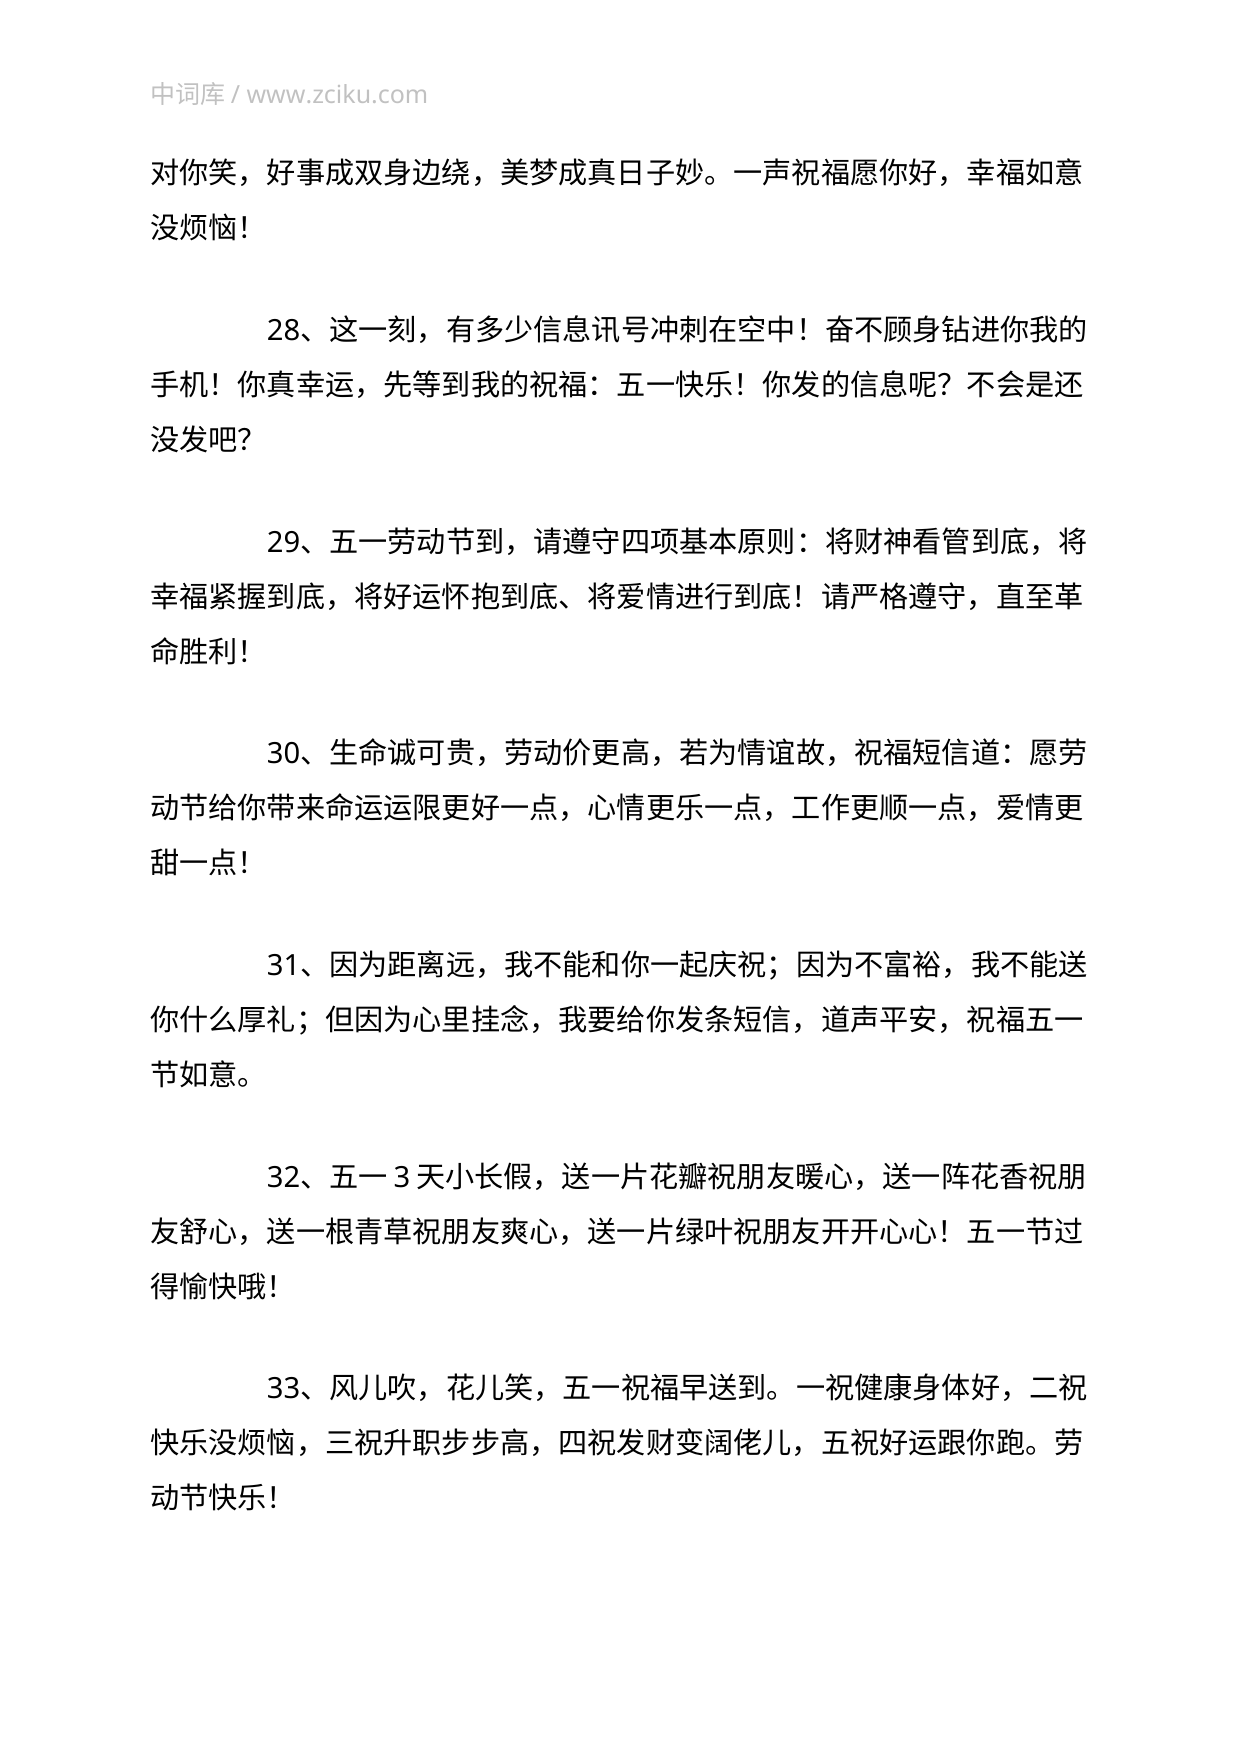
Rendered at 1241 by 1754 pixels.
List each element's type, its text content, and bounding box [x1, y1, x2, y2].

text 31、因为距离远，我不能和你一起庆祝；因为不富裕，我不能送你什么厚礼；但因为心里挂念，我要给你发条短信，道声平安，祝福五一节如意。 [150, 942, 1090, 1094]
text 29、五一劳动节到，请遵守四项基本原则：将财神看管到底，将幸福紧握到底，将好运怀抱到底、将爱情进行到底！请严格遵守，直至革命胜利！ [150, 518, 1090, 671]
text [150, 150, 1090, 247]
text 32、五一3天小长假，送一片花瓣祝朋友暖心，送一阵花香祝朋友舒心，送一根青草祝朋友爽心，送一片绿叶祝朋友开开心心！五一节过得愉快哦！ [150, 1153, 1090, 1306]
text 28、这一刻，有多少信息讯号冲刺在空中！奋不顾身钻进你我的手机！你真幸运，先等到我的祝福：五一快乐！你发的信息呢？不会是还没发吧？ [150, 307, 1090, 459]
text 33、风儿吹，花儿笑，五一祝福早送到。一祝健康身体好，二祝快乐没烦恼，三祝升职步步高，四祝发财变阔佬儿，五祝好运跟你跑。劳动节快乐！ [150, 1365, 1090, 1517]
text 30、生命诚可贵，劳动价更高，若为情谊故，祝福短信道：愿劳动节给你带来命运运限更好一点，心情更乐一点，工作更顺一点，爱情更甜一点！ [150, 730, 1090, 882]
